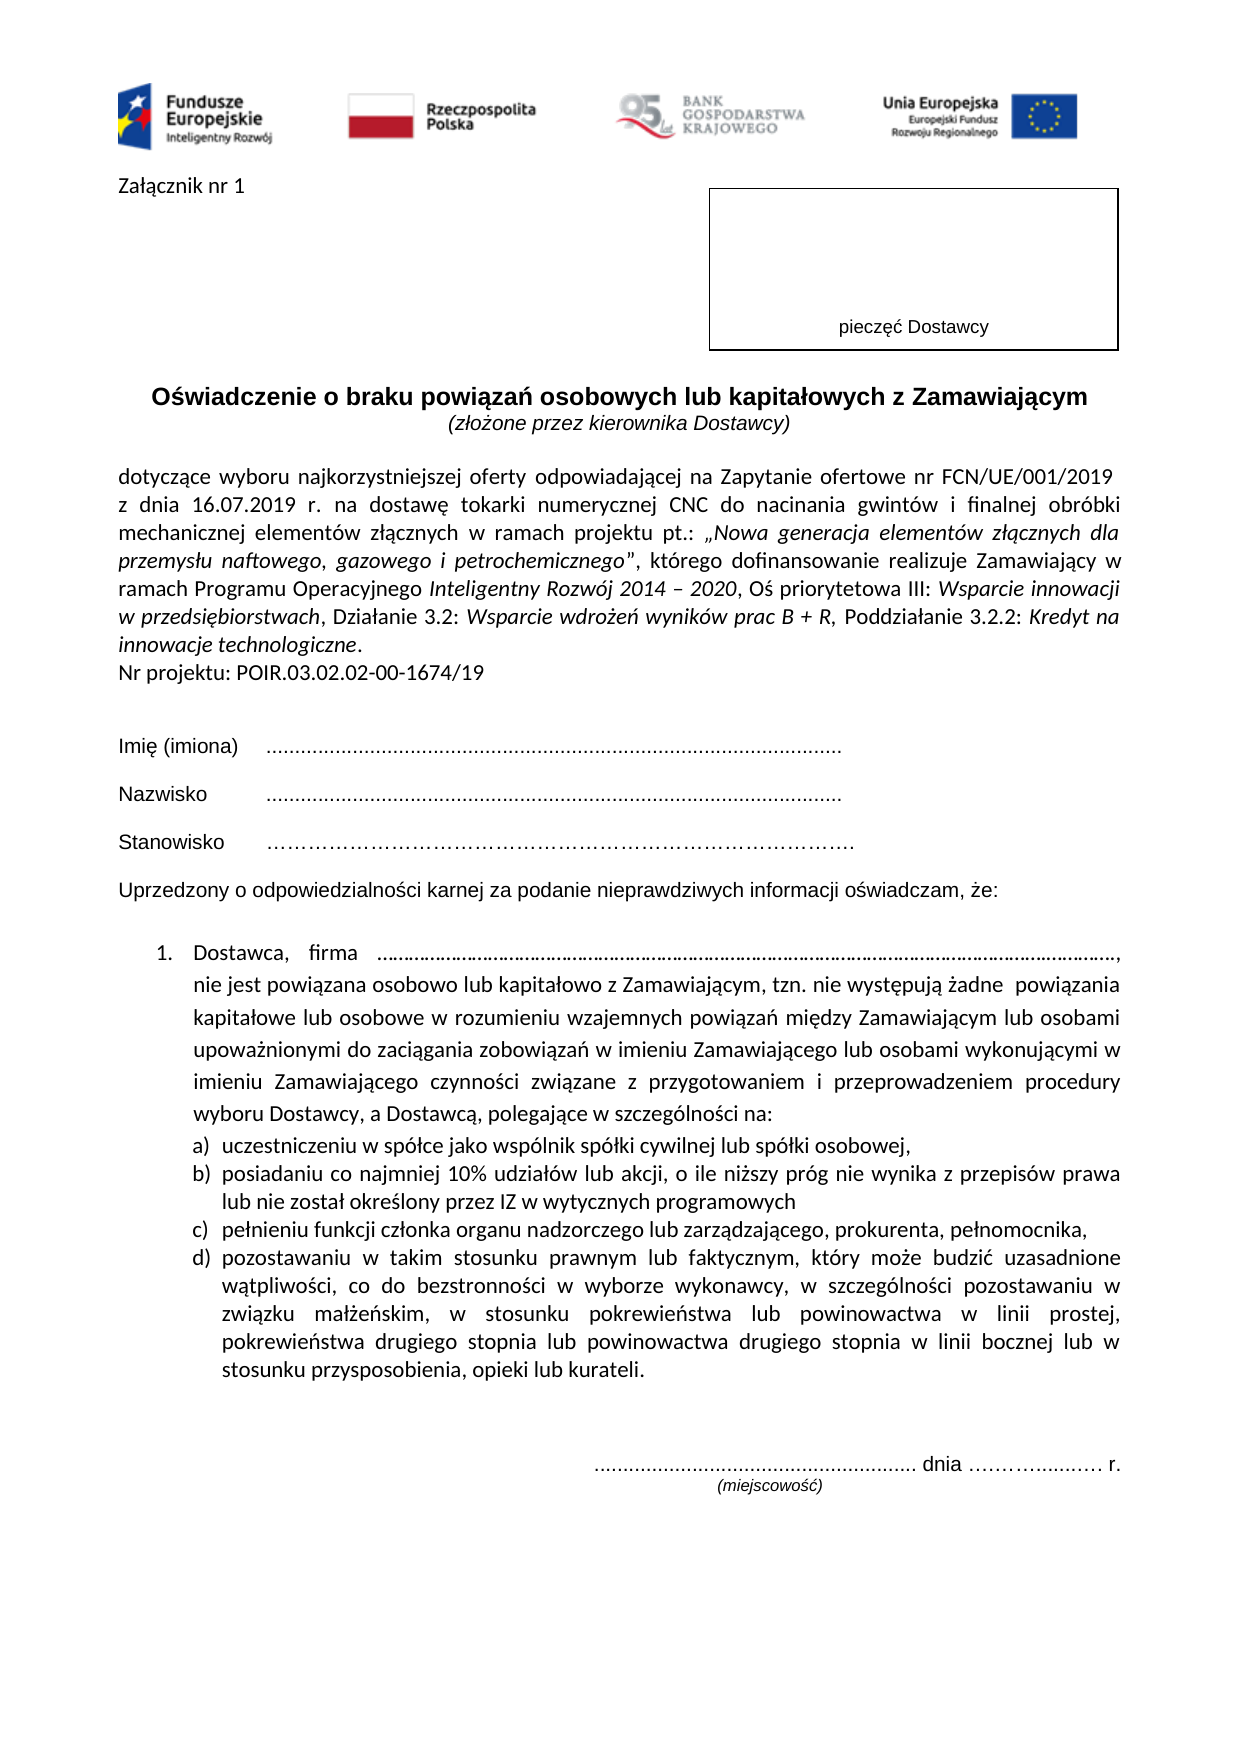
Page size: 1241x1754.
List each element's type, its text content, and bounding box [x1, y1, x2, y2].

text (miejscowość) [605, 1476, 1122, 1495]
text Imię (imiona) .................................................................................................... [118, 734, 1122, 758]
list pełnieniu funkcji członka organu nadzorczego lub zarządzającego, prokurenta, pełnomocnika, [192, 1215, 1122, 1243]
text Nazwisko .................................................................................................... [118, 782, 1122, 806]
text Oświadczenie o braku powiązań osobowych lub kapitałowych z Zamawiającym [118, 382, 1122, 410]
list posiadaniu co najmniej 10% udziałów lub akcji, o ile niższy próg nie wynika z przepisów prawa lub nie został określony przez IZ w wytycznych programowych [192, 1159, 1122, 1215]
text Stanowisko …………………………………………………………………………. [118, 830, 1122, 854]
list uczestniczeniu w spółce jako wspólnik spółki cywilnej lub spółki osobowej, [192, 1131, 1122, 1159]
text Nr projektu: POIR.03.02.02-00-1674/19 [118, 658, 1122, 686]
text Uprzedzony o odpowiedzialności karnej za podanie nieprawdziwych informacji oświadczam, że: [118, 878, 1122, 902]
list Dostawca, firma ……………………………………………………………………………………………………………….…………., nie jest powiązana osobowo lub kapitałowo z Zamawiającym, tzn. nie występują żadne powiązania kapitałowe lub osobowe w rozumieniu wzajemnych powiązań między Zamawiającym lub osobami upoważnionymi do zaciągania zobowiązań w imieniu Zamawiającego lub osobami wykonującymi w imieniu Zamawiającego czynności związane z przygotowaniem i przeprowadzeniem procedury wyboru Dostawcy, a Dostawcą, polegające w szczególności na: [156, 938, 1122, 1127]
text dotyczące wyboru najkorzystniejszej oferty odpowiadającej na Zapytanie ofertowe nr FCN/UE/001/2019 z dnia 16.07.2019 r. na dostawę tokarki numerycznej CNC do nacinania gwintów i finalnej obróbki mechanicznej elementów złącznych w ramach projektu pt.: „Nowa generacja elementów złącznych dla przemysłu naftowego, gazowego i petrochemicznego”, którego dofinansowanie realizuje Zamawiający w ramach Programu Operacyjnego Inteligentny Rozwój 2014 – 2020, Oś priorytetowa III: Wsparcie innowacji w przedsiębiorstwach, Działanie 3.2: Wsparcie wdrożeń wyników prac B + R, Poddziałanie 3.2.2: Kredyt na innowacje technologiczne. [118, 462, 1122, 658]
text Załącznik nr 1 [118, 171, 1122, 199]
list pozostawaniu w takim stosunku prawnym lub faktycznym, który może budzić uzasadnione wątpliwości, co do bezstronności w wyborze wykonawcy, w szczególności pozostawaniu w związku małżeńskim, w stosunku pokrewieństwa lub powinowactwa w linii prostej, pokrewieństwa drugiego stopnia lub powinowactwa drugiego stopnia w linii bocznej lub w stosunku przysposobienia, opieki lub kurateli. [192, 1243, 1122, 1383]
picture [118, 83, 1079, 152]
text ........................................................ dnia ….…….......…. r. [118, 1452, 1122, 1476]
text (złożone przez kierownika Dostawcy) [118, 410, 1122, 434]
